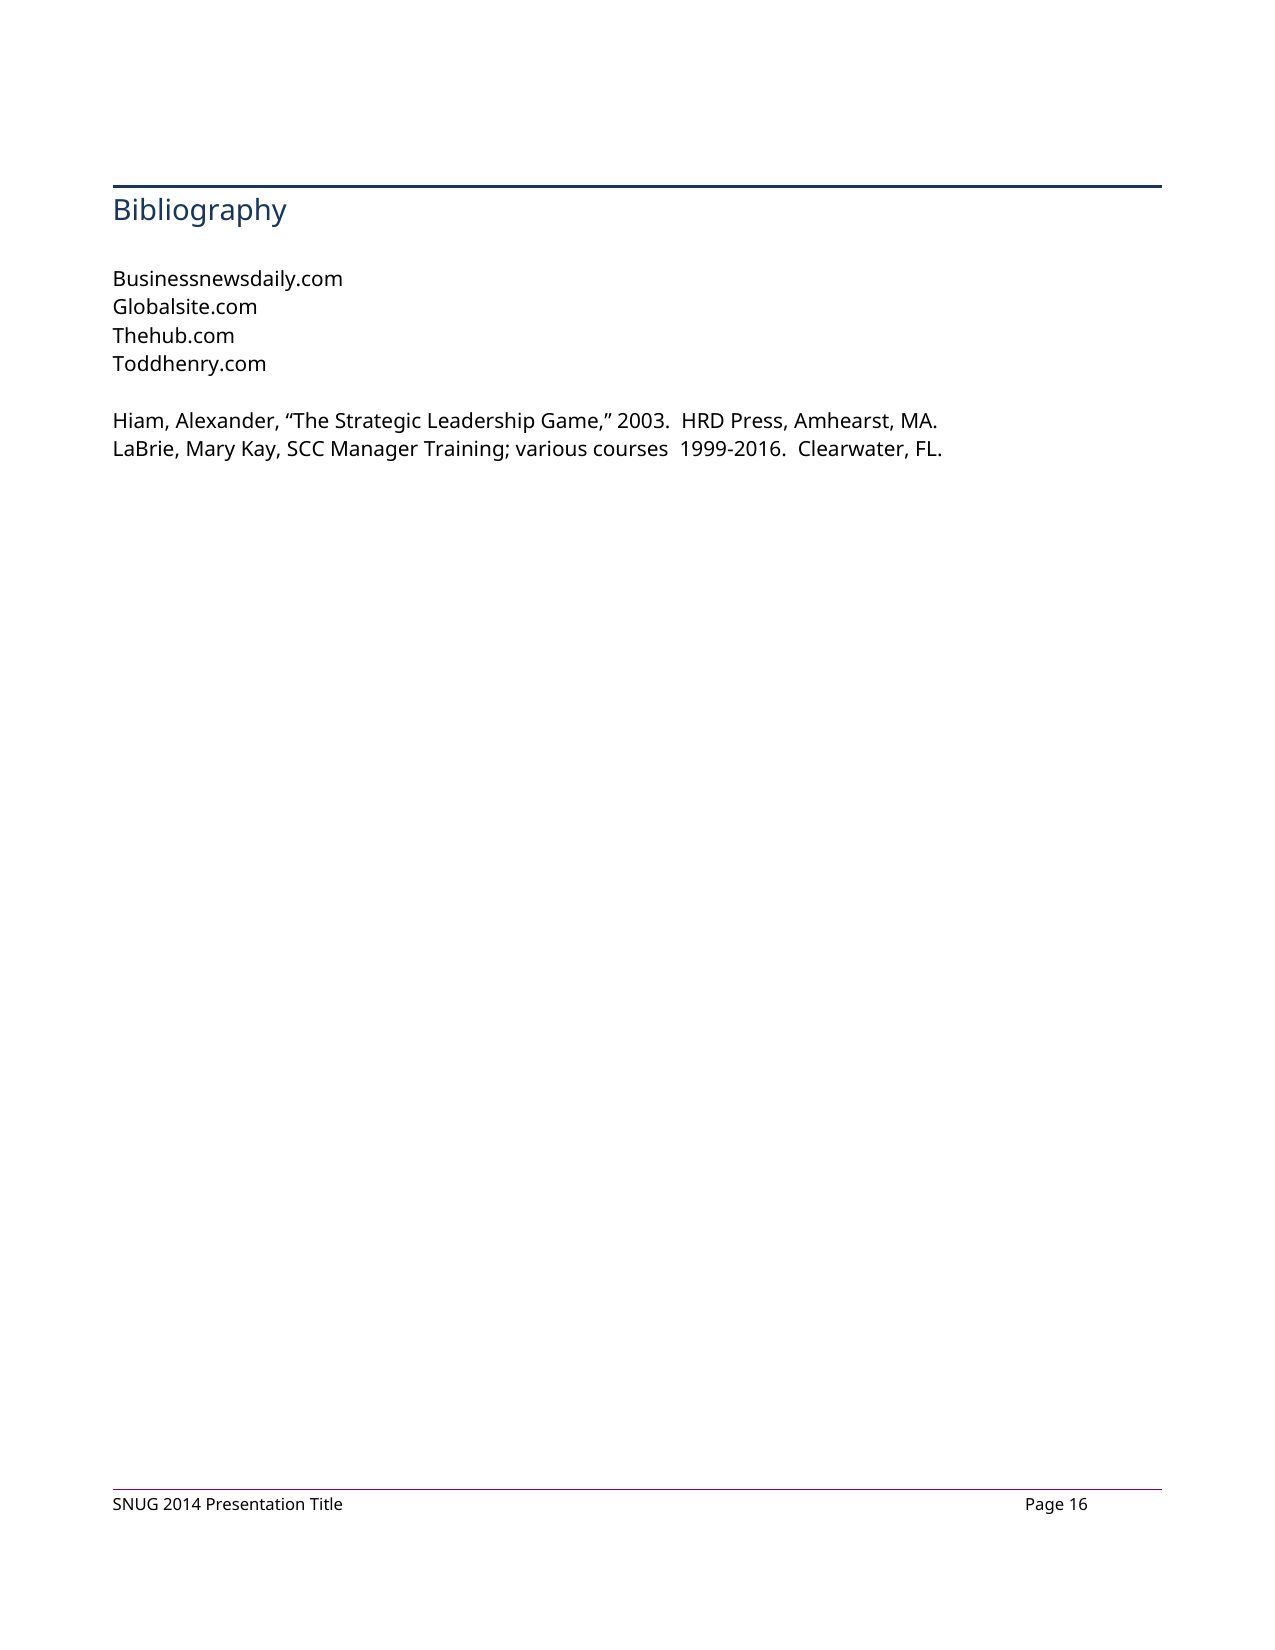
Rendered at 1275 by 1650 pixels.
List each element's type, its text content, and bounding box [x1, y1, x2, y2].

text Thehub.com [112, 321, 1162, 349]
text LaBrie, Mary Kay, SCC Manager Training; various courses 1999-2016. Clearwater, FL. [112, 434, 1162, 463]
text Toddhenry.com [112, 349, 1162, 378]
text Businessnewsdaily.com [112, 264, 1162, 292]
subtitle Bibliography [112, 186, 1162, 229]
text Hiam, Alexander, “The Strategic Leadership Game,” 2003. HRD Press, Amhearst, MA. [112, 406, 1162, 434]
text Globalsite.com [112, 292, 1162, 321]
